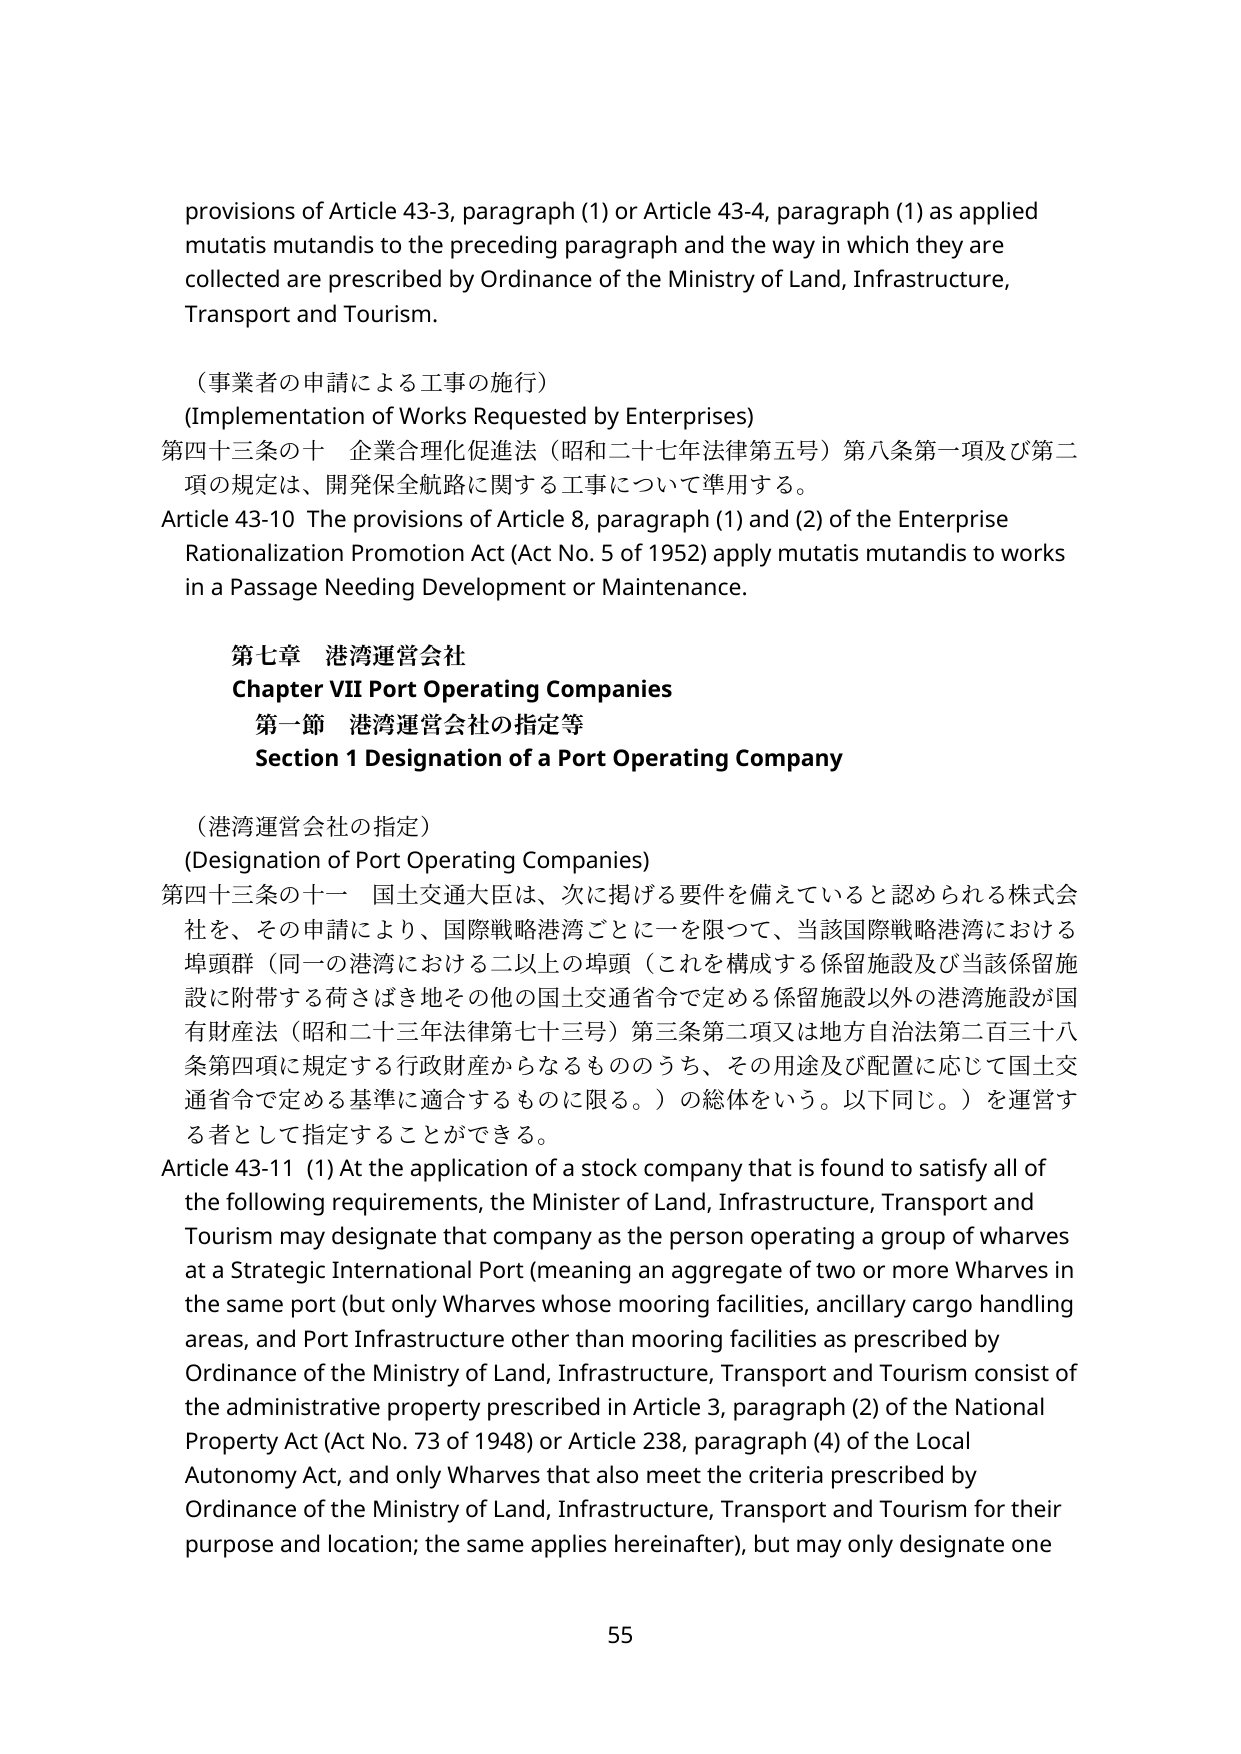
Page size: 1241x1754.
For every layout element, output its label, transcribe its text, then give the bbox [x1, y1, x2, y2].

text Article 43-10 The provisions of Article 8, paragraph (1) and (2) of the Enterprise Rationalization Promotion Act (Act No. 5 of 1952) apply mutatis mutandis to works in a Passage Needing Development or Maintenance. [161, 501, 1079, 604]
text 第一節 港湾運営会社の指定等 [253, 706, 1079, 740]
text 第七章 港湾運営会社 [230, 638, 1079, 672]
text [161, 1150, 1079, 1560]
text Chapter VII Port Operating Companies [230, 672, 1079, 706]
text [161, 194, 1079, 330]
text （港湾運営会社の指定） [184, 809, 1079, 843]
text (Designation of Port Operating Companies) [184, 843, 1079, 877]
text (Implementation of Works Requested by Enterprises) [184, 399, 1079, 433]
text （事業者の申請による工事の施行） [184, 364, 1079, 399]
text 第四十三条の十一 国土交通大臣は、次に掲げる要件を備えていると認められる株式会社を、その申請により、国際戦略港湾ごとに一を限つて、当該国際戦略港湾における埠頭群（同一の港湾における二以上の埠頭（これを構成する係留施設及び当該係留施設に附帯する荷さばき地その他の国土交通省令で定める係留施設以外の港湾施設が国有財産法（昭和二十三年法律第七十三号）第三条第二項又は地方自治法第二百三十八条第四項に規定する行政財産からなるもののうち、その用途及び配置に応じて国土交通省令で定める基準に適合するものに限る。）の総体をいう。以下同じ。）を運営する者として指定することができる。 [161, 877, 1079, 1150]
text Section 1 Designation of a Port Operating Company [253, 740, 1079, 774]
text 第四十三条の十 企業合理化促進法（昭和二十七年法律第五号）第八条第一項及び第二項の規定は、開発保全航路に関する工事について準用する。 [161, 433, 1079, 501]
